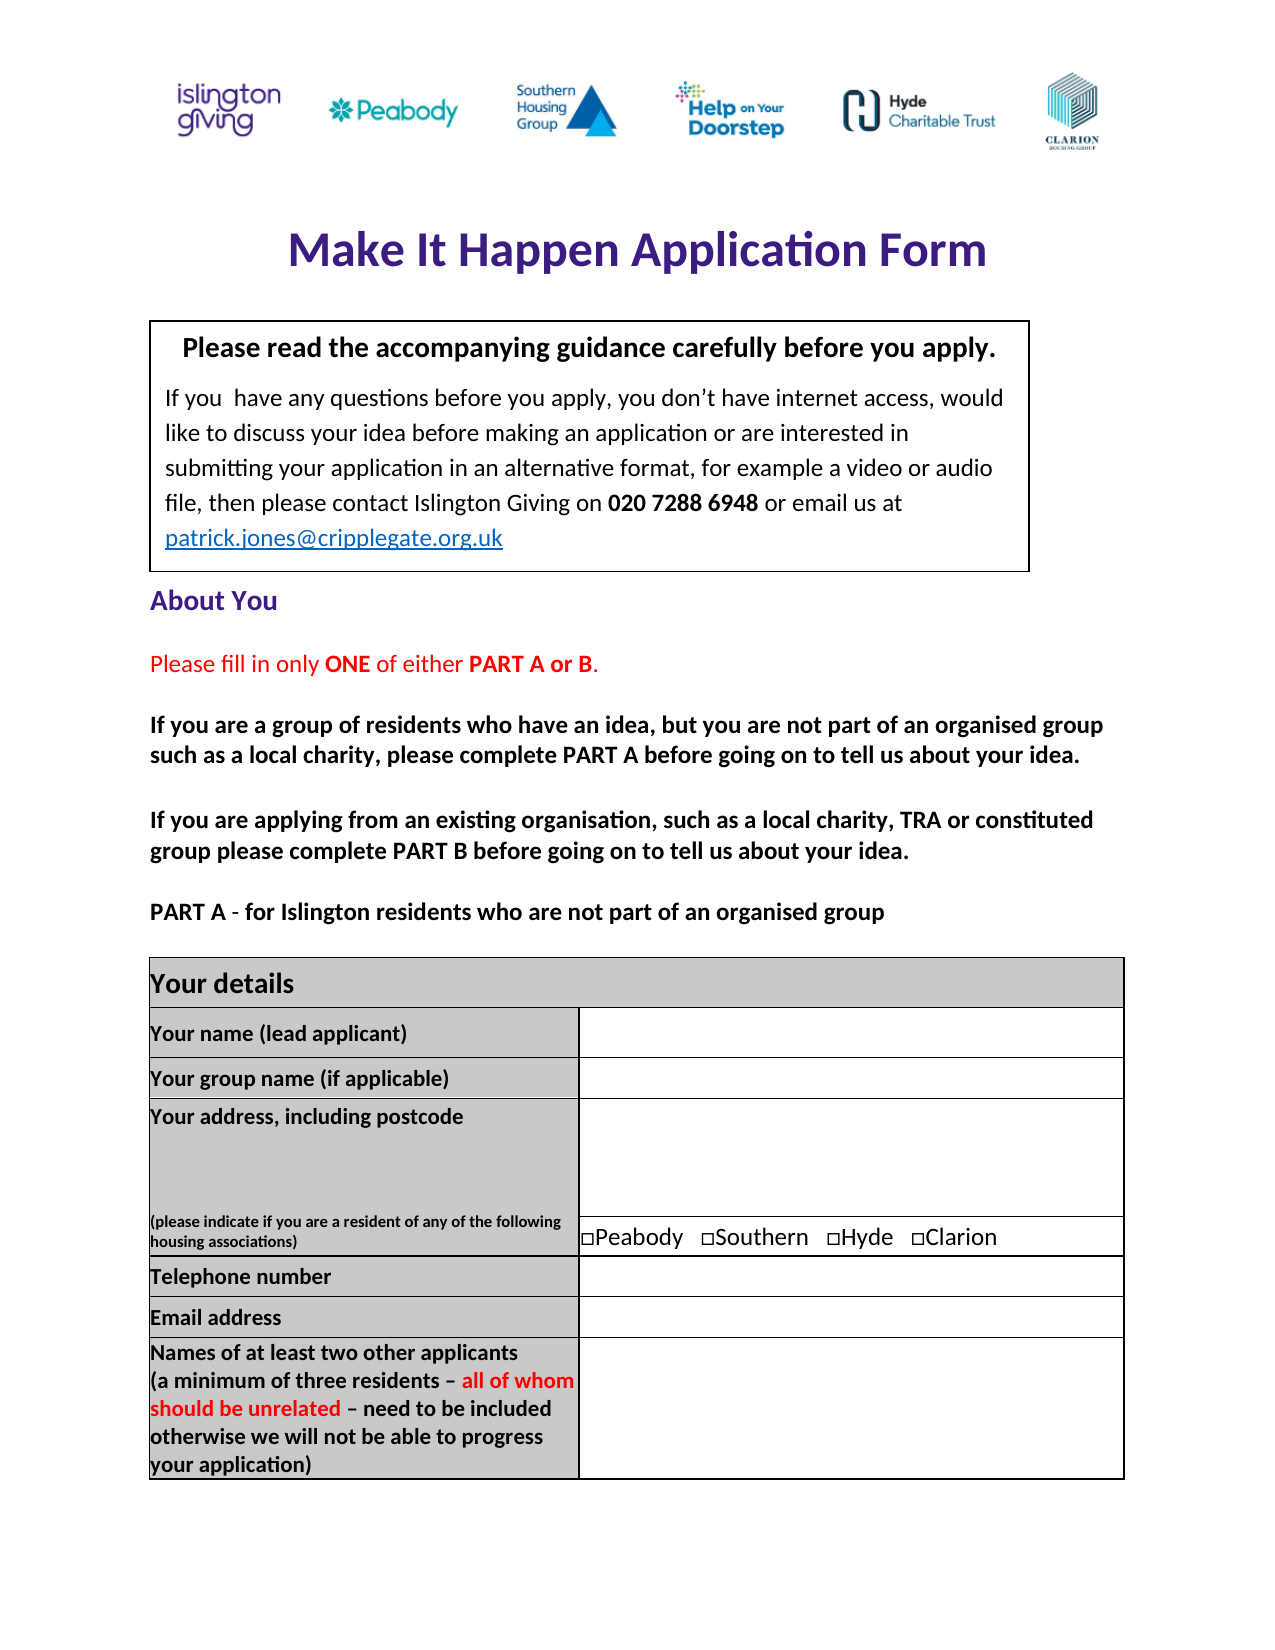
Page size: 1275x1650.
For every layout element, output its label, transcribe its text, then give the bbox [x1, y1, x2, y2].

table_cell Email address [150, 1297, 578, 1336]
table_cell [580, 1338, 1123, 1478]
table_cell [580, 1099, 1123, 1216]
text If you are applying from an existing organisation, such as a local charity, TRA or constituted group please complete PART B before going on to tell us about your idea. [150, 804, 1125, 865]
picture [150, 29, 1134, 193]
table_header Your details [150, 958, 1123, 1007]
table_cell [580, 1297, 1123, 1336]
table_cell □Peabody □Southern □Hyde □Clarion [580, 1217, 1123, 1255]
table_cell Your address, including postcode (please indicate if you are a resident of any of the following housing associations) [150, 1099, 578, 1255]
table_cell [580, 1008, 1123, 1057]
text Please fill in only ONE of either PART A or B. [150, 648, 1125, 679]
table_cell Telephone number [150, 1257, 578, 1296]
table_cell Your group name (if applicable) [150, 1058, 578, 1097]
table_cell [580, 1058, 1123, 1097]
text About You [150, 564, 1125, 618]
table_cell Your name (lead applicant) [150, 1008, 578, 1057]
text Make It Happen Application Form [150, 218, 1125, 279]
text PART A - for Islington residents who are not part of an organised group [150, 896, 1125, 926]
text If you are a group of residents who have an idea, but you are not part of an organised group such as a local charity, please complete PART A before going on to tell us about your idea. [150, 709, 1125, 770]
table_cell [580, 1257, 1123, 1296]
table_cell Names of at least two other applicants (a minimum of three residents – all of whom should be unrelated – need to be included otherwise we will not be able to progress your application) [150, 1338, 578, 1478]
